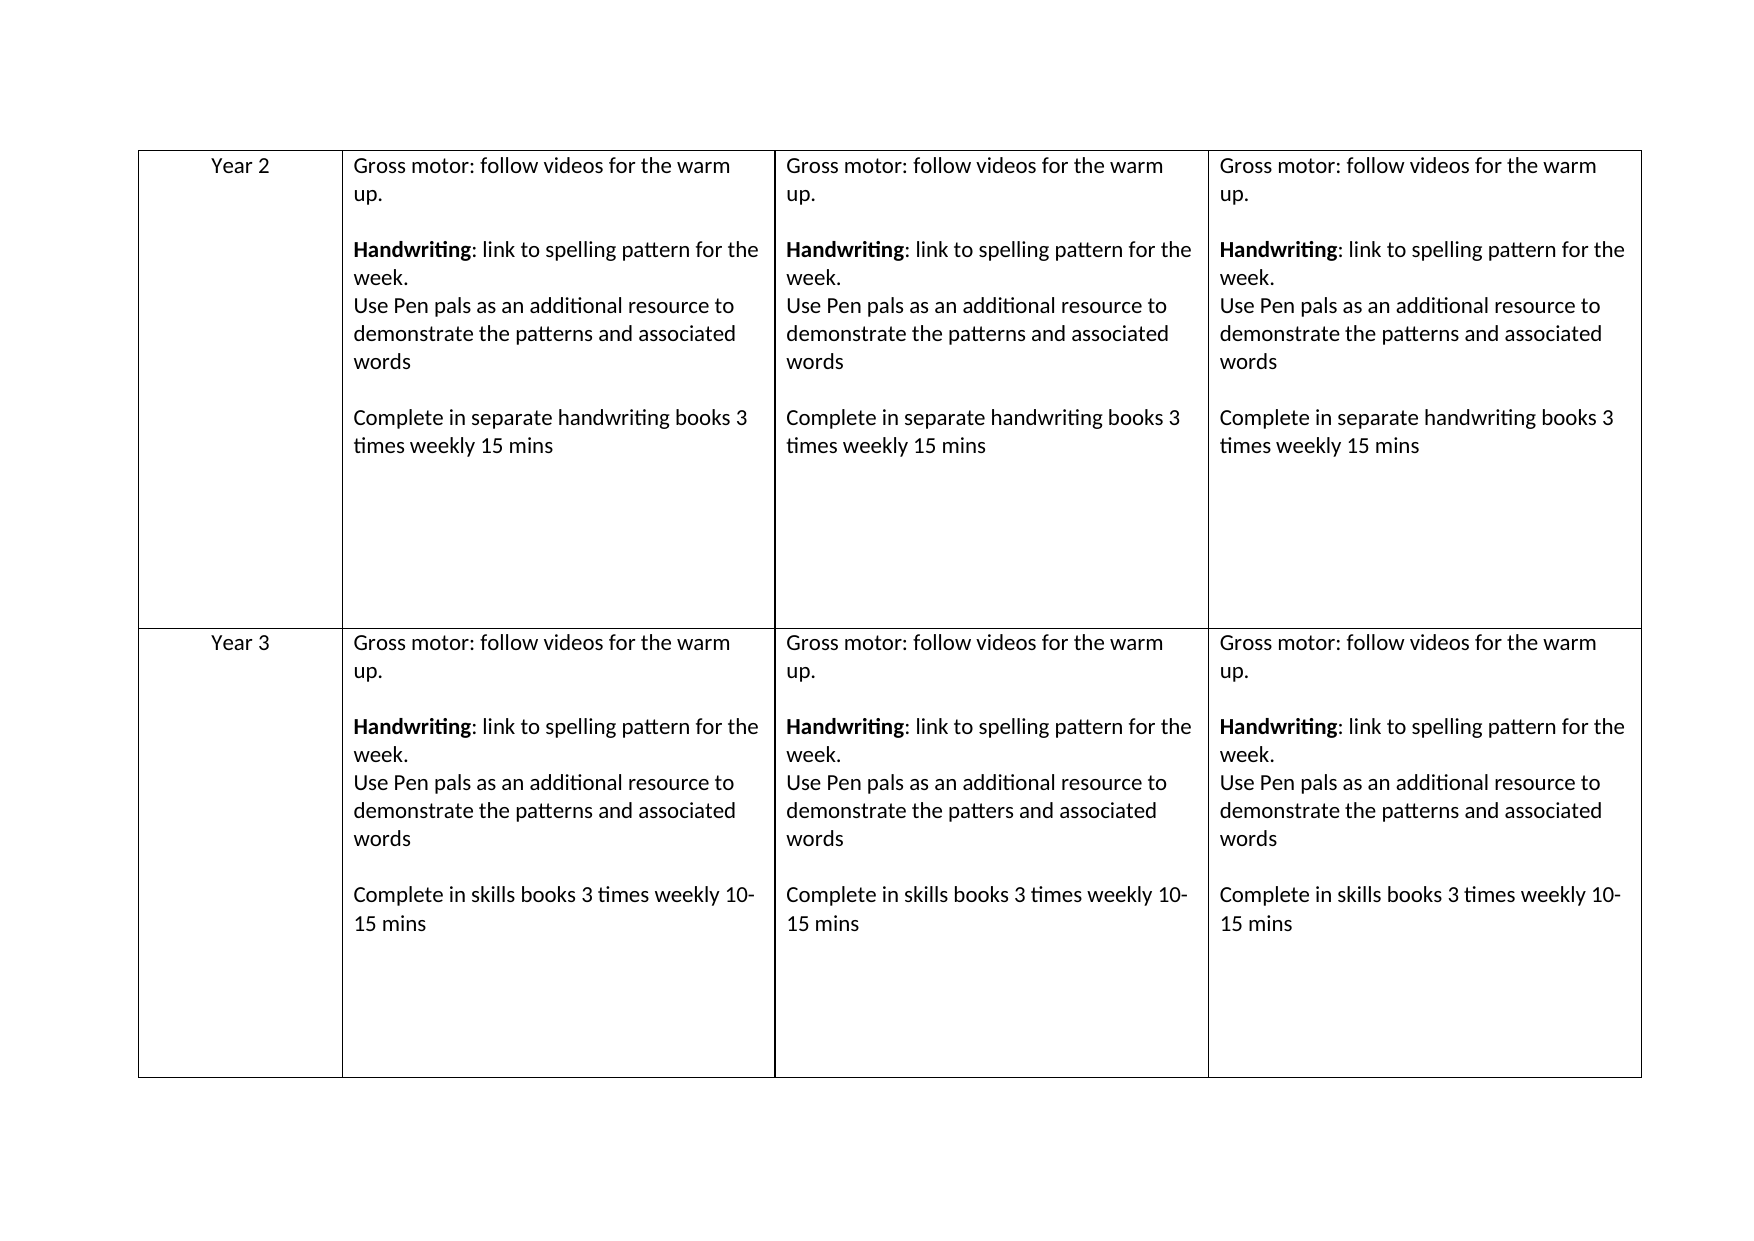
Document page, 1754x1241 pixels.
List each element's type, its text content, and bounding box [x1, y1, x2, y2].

table_cell Gross motor: follow videos for the warm up. Handwriting: link to spelling pattern for the week. Use Pen pals as an additional resource to demonstrate the patterns and associated words Complete in separate handwriting books 3 times weekly 15 mins [776, 151, 1208, 627]
table_cell Gross motor: follow videos for the warm up. Handwriting: link to spelling pattern for the week. Use Pen pals as an additional resource to demonstrate the patterns and associated words Complete in separate handwriting books 3 times weekly 15 mins [343, 151, 774, 627]
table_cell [343, 629, 774, 1077]
table_cell Year 3 [139, 629, 342, 1077]
table_cell Year 2 [139, 151, 342, 627]
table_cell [1209, 629, 1641, 1077]
table_cell Gross motor: follow videos for the warm up. Handwriting: link to spelling pattern for the week. Use Pen pals as an additional resource to demonstrate the patters and associated words Complete in skills books 3 times weekly 10-15 mins [776, 629, 1208, 1077]
table_cell Gross motor: follow videos for the warm up. Handwriting: link to spelling pattern for the week. Use Pen pals as an additional resource to demonstrate the patterns and associated words Complete in separate handwriting books 3 times weekly 15 mins [1209, 151, 1641, 627]
